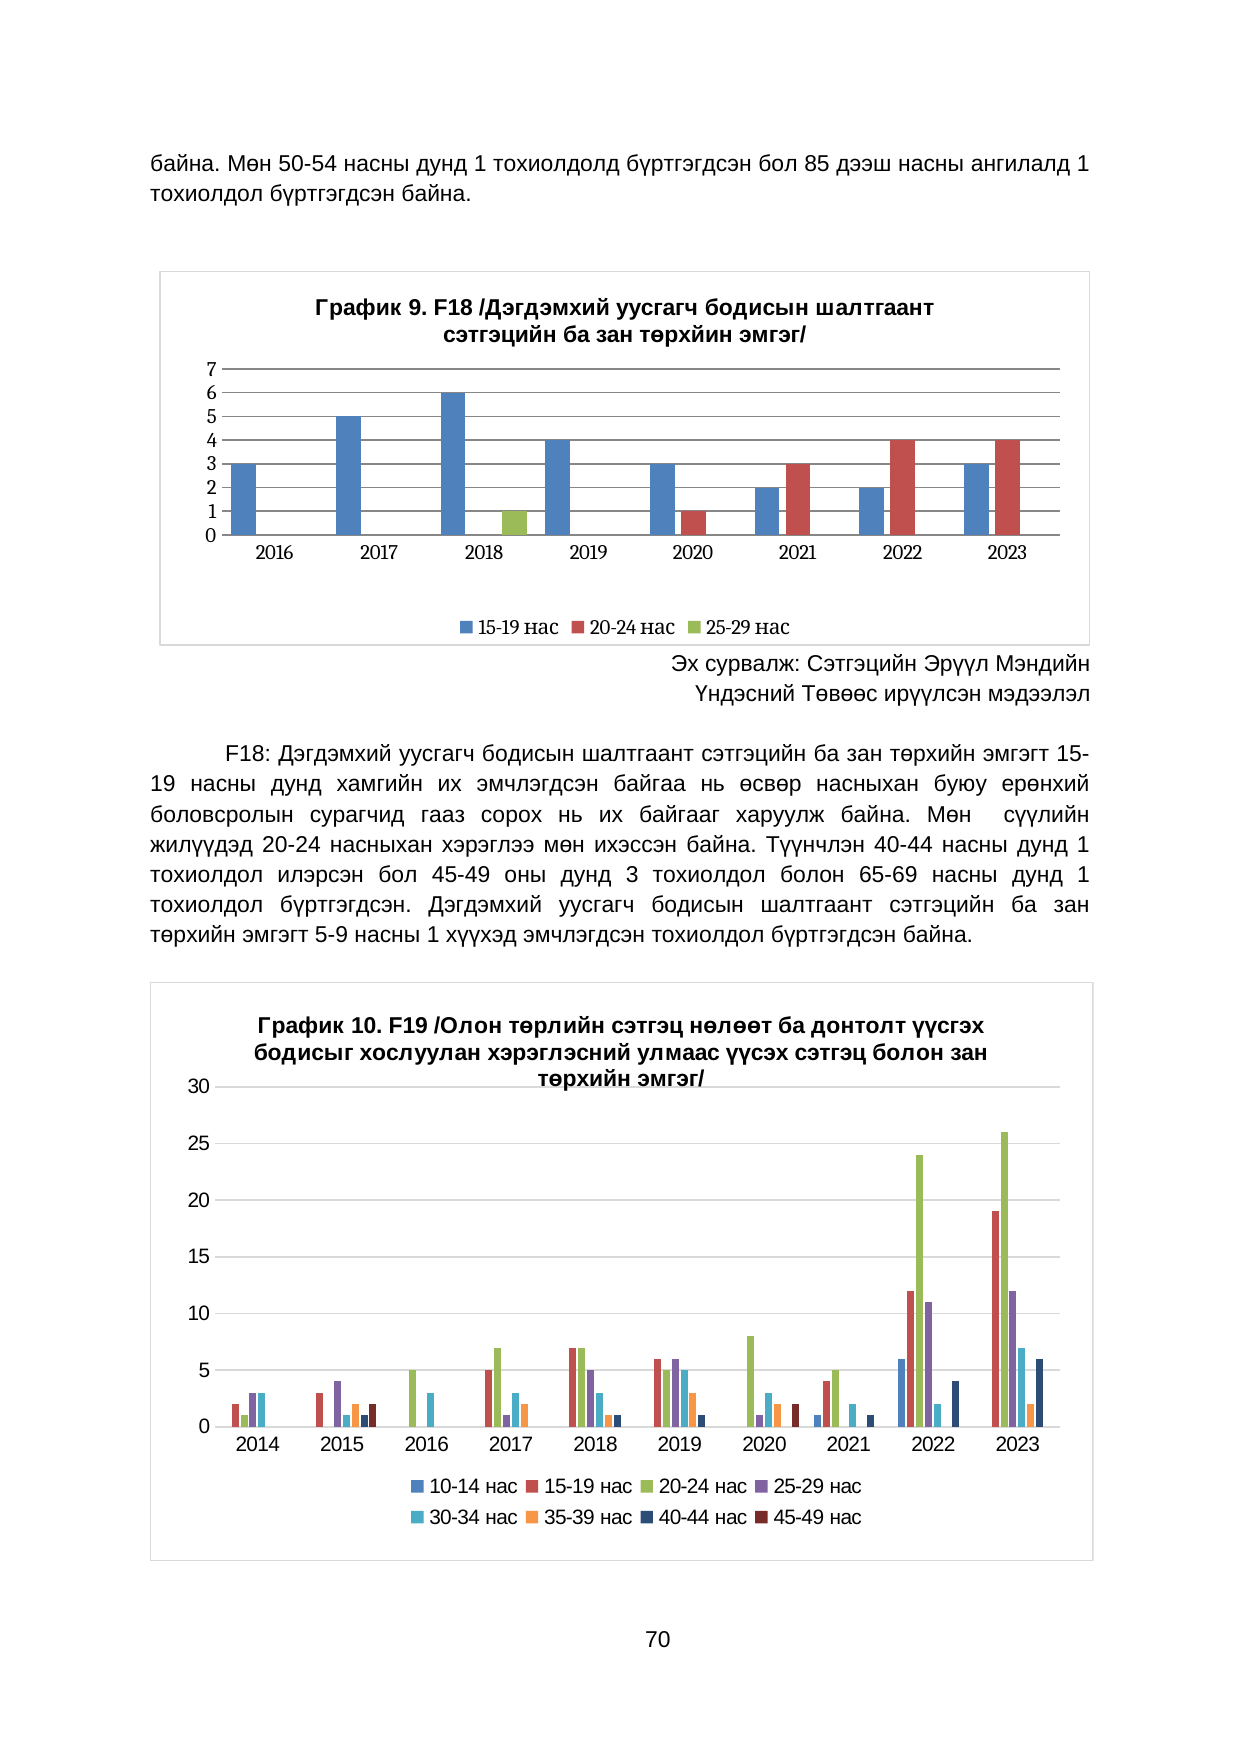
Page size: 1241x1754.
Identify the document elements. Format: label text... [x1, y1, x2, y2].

text F18: Дэгдэмхий уусгагч бодисын шалтгаант сэтгэцийн ба зан төрхийн эмгэгт 15-19 насны дунд хамгийн их эмчлэгдсэн байгаа нь өсвөр насныхан буюу ерөнхий боловсролын сурагчид гааз сорох нь их байгааг харуулж байна. Мөн сүүлийн жилүүдэд 20-24 насныхан хэрэглээ мөн ихэссэн байна. Түүнчлэн 40-44 насны дунд 1 тохиолдол илэрсэн бол 45-49 оны дунд 3 тохиолдол болон 65-69 насны дунд 1 тохиолдол бүртгэгдсэн. Дэгдэмхий уусгагч бодисын шалтгаант сэтгэцийн ба зан төрхийн эмгэгт 5-9 насны 1 хүүхэд эмчлэгдсэн тохиолдол бүртгэгдсэн байна. [150, 740, 1090, 948]
text Үндэсний Төвөөс ирүүлсэн мэдээлэл [150, 680, 1090, 706]
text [150, 150, 1090, 207]
text Эх сурвалж: Сэтгэцийн Эрүүл Мэндийн [150, 241, 1090, 676]
